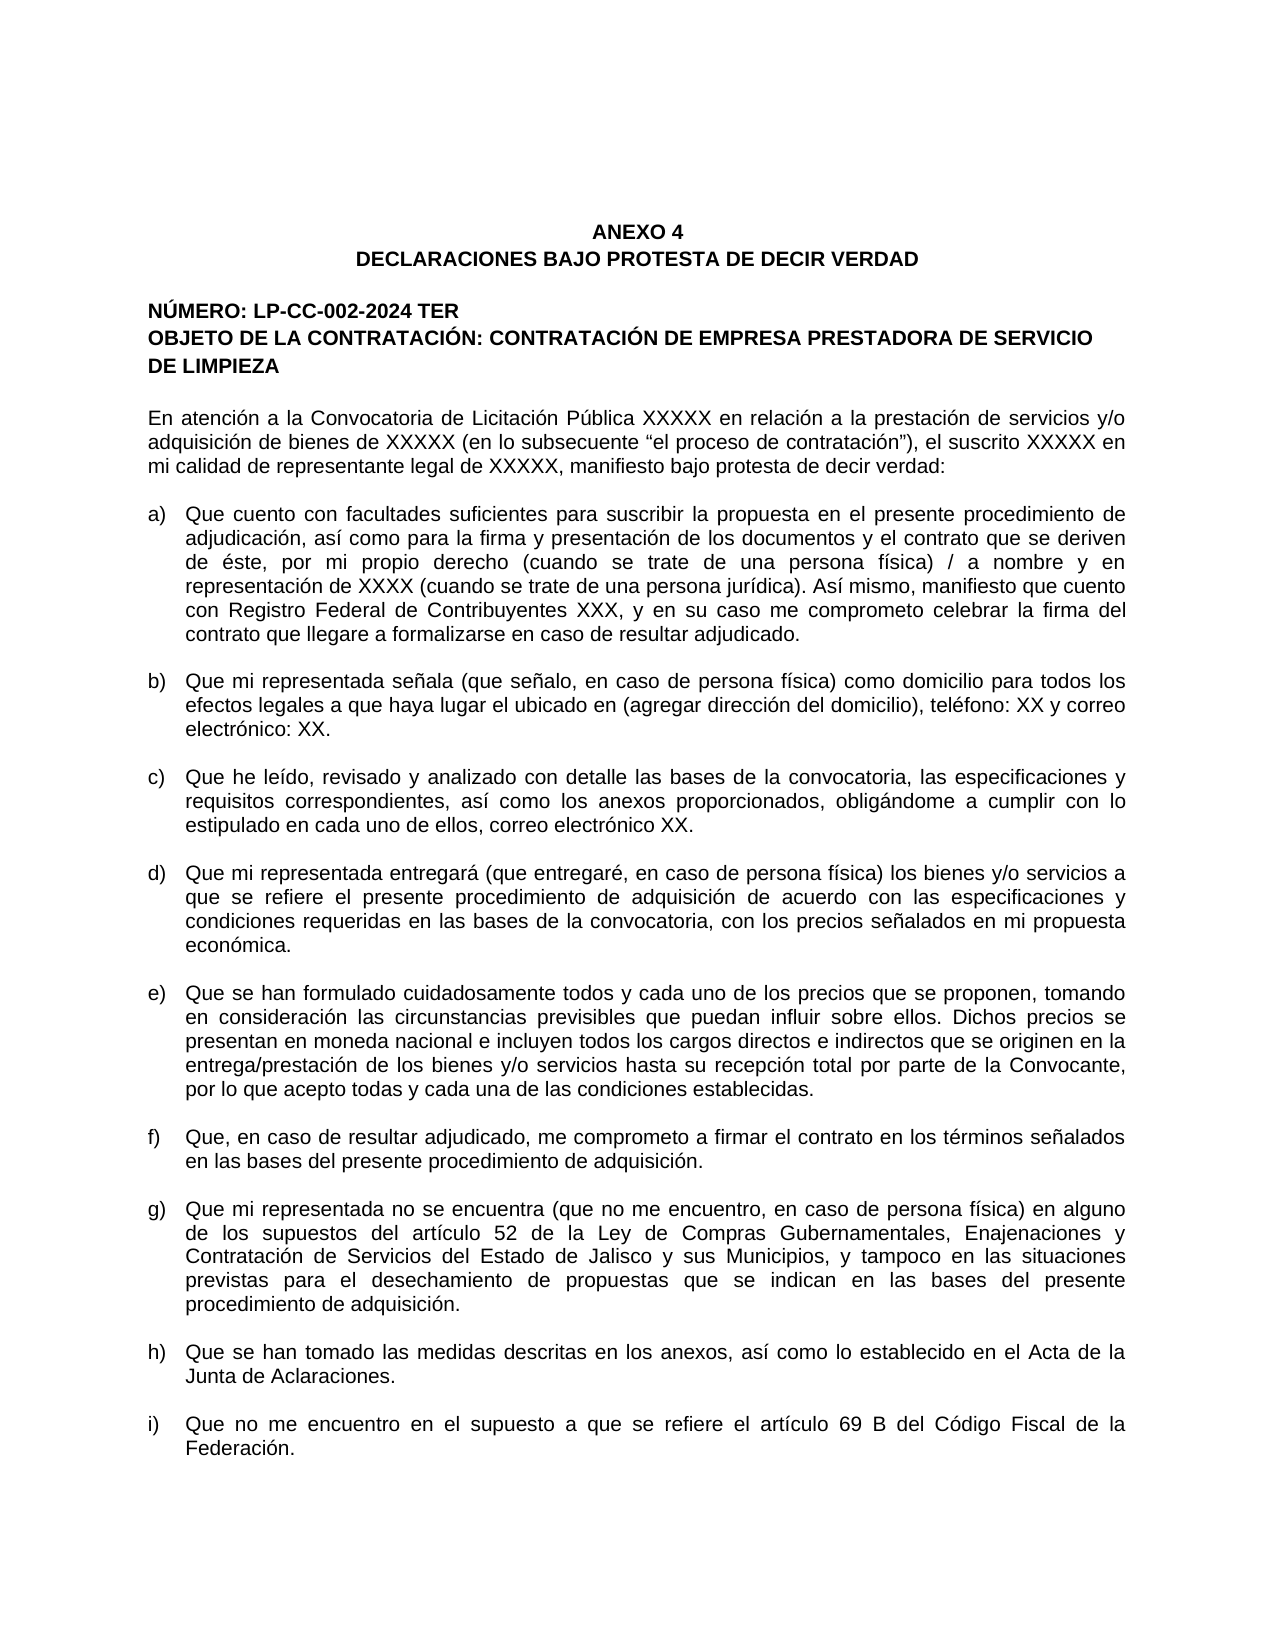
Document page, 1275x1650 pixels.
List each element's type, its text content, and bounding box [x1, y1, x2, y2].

list Que se han formulado cuidadosamente todos y cada uno de los precios que se proponen, tomando en consideración las circunstancias previsibles que puedan influir sobre ellos. Dichos precios se presentan en moneda nacional e incluyen todos los cargos directos e indirectos que se originen en la entrega/prestación de los bienes y/o servicios hasta su recepción total por parte de la Convocante, por lo que acepto todas y cada una de las condiciones establecidas. [148, 981, 1127, 1101]
text OBJETO DE LA CONTRATACIÓN: CONTRATACIÓN DE EMPRESA PRESTADORA DE SERVICIO DE LIMPIEZA [148, 326, 1127, 378]
list Que cuento con facultades suficientes para suscribir la propuesta en el presente procedimiento de adjudicación, así como para la firma y presentación de los documentos y el contrato que se deriven de éste, por mi propio derecho (cuando se trate de una persona física) / a nombre y en representación de XXXX (cuando se trate de una persona jurídica). Así mismo, manifiesto que cuento con Registro Federal de Contribuyentes XXX, y en su caso me comprometo celebrar la firma del contrato que llegare a formalizarse en caso de resultar adjudicado. [148, 502, 1127, 645]
list Que mi representada señala (que señalo, en caso de persona física) como domicilio para todos los efectos legales a que haya lugar el ubicado en (agregar dirección del domicilio), teléfono: XX y correo electrónico: XX. [148, 669, 1127, 741]
list Que, en caso de resultar adjudicado, me comprometo a firmar el contrato en los términos señalados en las bases del presente procedimiento de adquisición. [148, 1124, 1127, 1172]
list Que no me encuentro en el supuesto a que se refiere el artículo 69 B del Código Fiscal de la Federación. [148, 1412, 1127, 1460]
list Que mi representada no se encuentra (que no me encuentro, en caso de persona física) en alguno de los supuestos del artículo 52 de la Ley de Compras Gubernamentales, Enajenaciones y Contratación de Servicios del Estado de Jalisco y sus Municipios, y tampoco en las situaciones previstas para el desechamiento de propuestas que se indican en las bases del presente procedimiento de adquisición. [148, 1196, 1127, 1316]
text DECLARACIONES BAJO PROTESTA DE DECIR VERDAD [148, 247, 1127, 271]
text En atención a la Convocatoria de Licitación Pública XXXXX en relación a la prestación de servicios y/o adquisición de bienes de XXXXX (en lo subsecuente “el proceso de contratación”), el suscrito XXXXX en mi calidad de representante legal de XXXXX, manifiesto bajo protesta de decir verdad: [148, 406, 1127, 478]
list Que se han tomado las medidas descritas en los anexos, así como lo establecido en el Acta de la Junta de Aclaraciones. [148, 1340, 1127, 1388]
list Que he leído, revisado y analizado con detalle las bases de la convocatoria, las especificaciones y requisitos correspondientes, así como los anexos proporcionados, obligándome a cumplir con lo estipulado en cada uno de ellos, correo electrónico XX. [148, 765, 1127, 837]
text ANEXO 4 [148, 219, 1127, 243]
list Que mi representada entregará (que entregaré, en caso de persona física) los bienes y/o servicios a que se refiere el presente procedimiento de adquisición de acuerdo con las especificaciones y condiciones requeridas en las bases de la convocatoria, con los precios señalados en mi propuesta económica. [148, 861, 1127, 957]
text NÚMERO: LP-CC-002-2024 TER [148, 298, 1127, 322]
